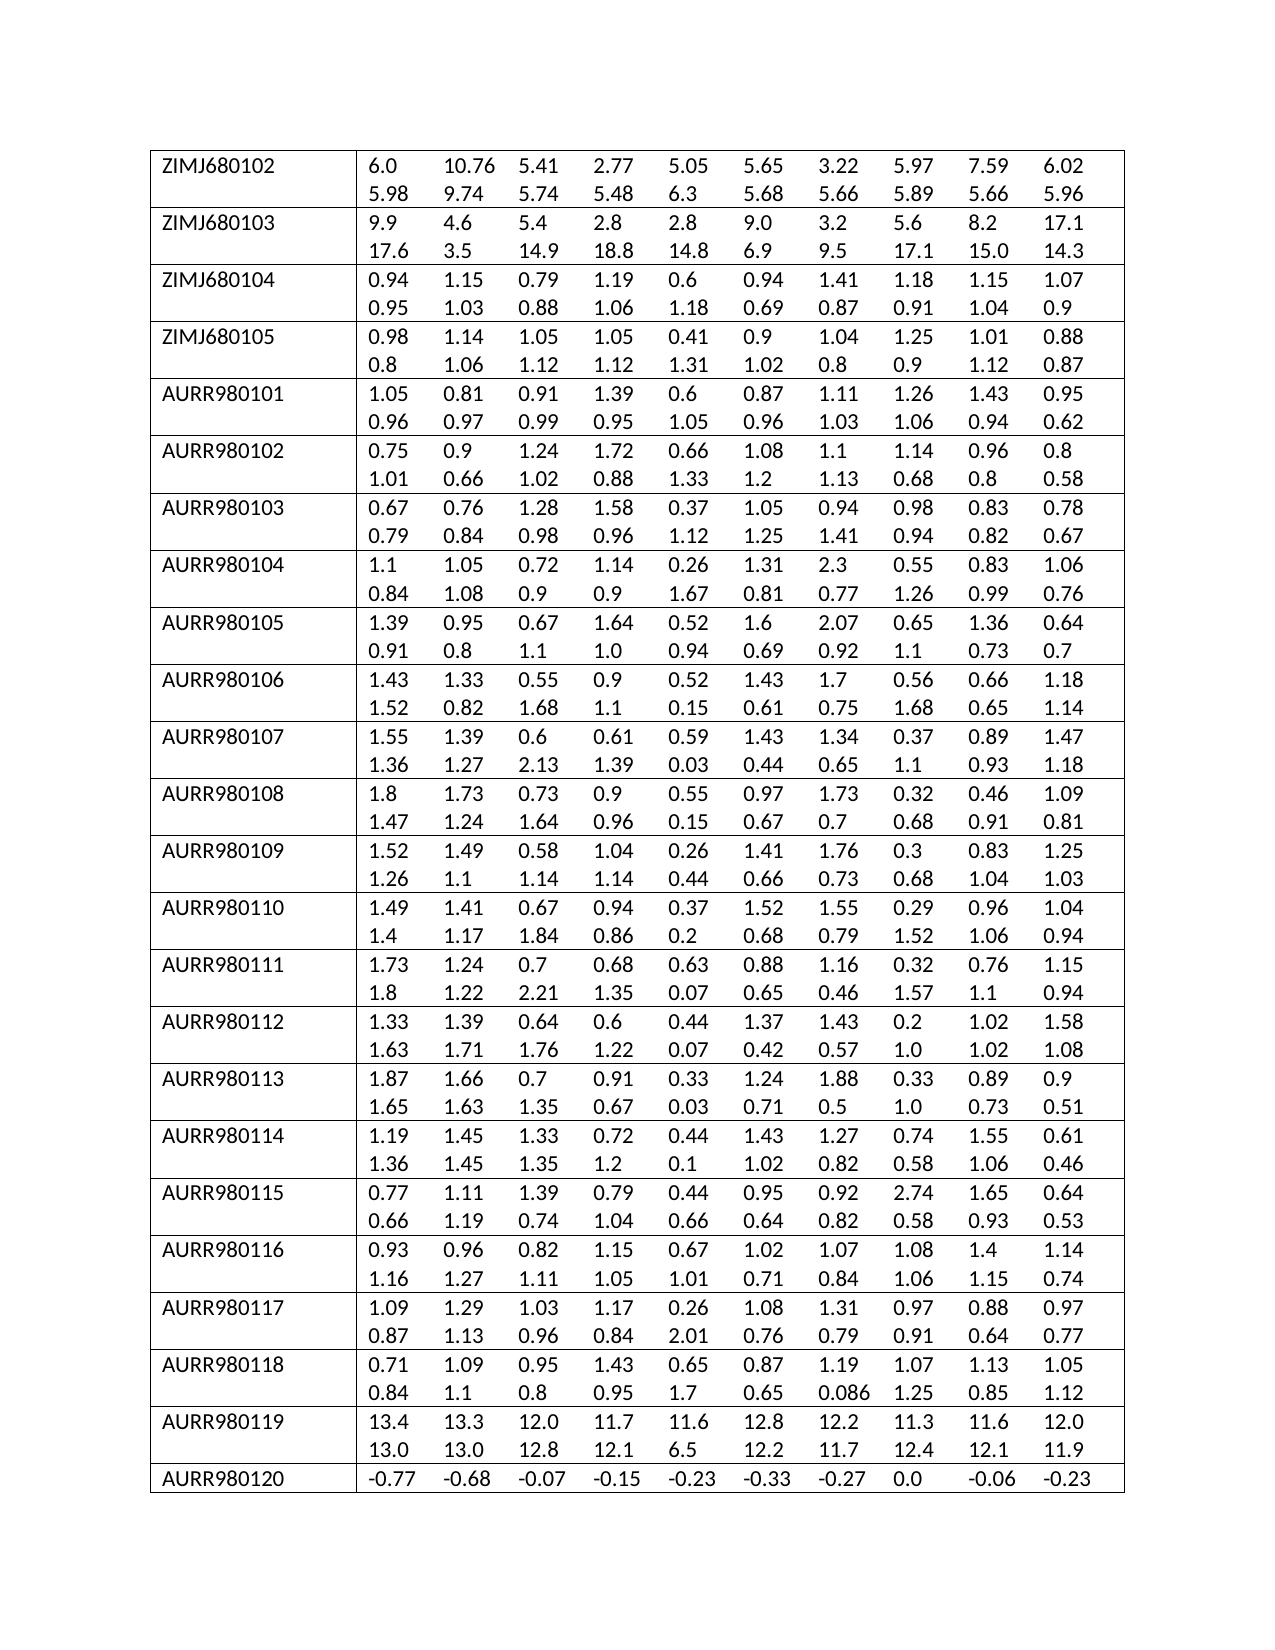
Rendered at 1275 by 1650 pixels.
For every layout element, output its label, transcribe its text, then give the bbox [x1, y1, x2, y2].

table_cell 1.39 0.95 0.67 1.64 0.52 1.6 2.07 0.65 1.36 0.64 0.91 0.8 1.1 1.0 0.94 0.69 0.92 1.1 0.73 0.7 [357, 608, 1124, 664]
table_cell ZIMJ680105 [151, 322, 356, 378]
table_cell 0.94 1.15 0.79 1.19 0.6 0.94 1.41 1.18 1.15 1.07 0.95 1.03 0.88 1.06 1.18 0.69 0.87 0.91 1.04 0.9 [357, 265, 1124, 321]
table_cell ZIMJ680102 [151, 151, 356, 207]
table_cell 1.1 1.05 0.72 1.14 0.26 1.31 2.3 0.55 0.83 1.06 0.84 1.08 0.9 0.9 1.67 0.81 0.77 1.26 0.99 0.76 [357, 551, 1124, 607]
table_cell 9.9 4.6 5.4 2.8 2.8 9.0 3.2 5.6 8.2 17.1 17.6 3.5 14.9 18.8 14.8 6.9 9.5 17.1 15.0 14.3 [357, 208, 1124, 264]
table_cell 0.75 0.9 1.24 1.72 0.66 1.08 1.1 1.14 0.96 0.8 1.01 0.66 1.02 0.88 1.33 1.2 1.13 0.68 0.8 0.58 [357, 436, 1124, 492]
table_cell AURR980107 [151, 722, 356, 778]
table_cell 13.4 13.3 12.0 11.7 11.6 12.8 12.2 11.3 11.6 12.0 13.0 13.0 12.8 12.1 6.5 12.2 11.7 12.4 12.1 11.9 [357, 1407, 1124, 1463]
table_cell 0.98 1.14 1.05 1.05 0.41 0.9 1.04 1.25 1.01 0.88 0.8 1.06 1.12 1.12 1.31 1.02 0.8 0.9 1.12 0.87 [357, 322, 1124, 378]
table_cell AURR980118 [151, 1350, 356, 1406]
table_cell AURR980120 [151, 1464, 356, 1492]
table_cell 1.8 1.73 0.73 0.9 0.55 0.97 1.73 0.32 0.46 1.09 1.47 1.24 1.64 0.96 0.15 0.67 0.7 0.68 0.91 0.81 [357, 779, 1124, 835]
table_cell AURR980119 [151, 1407, 356, 1463]
table_cell AURR980103 [151, 494, 356, 549]
table_cell 1.33 1.39 0.64 0.6 0.44 1.37 1.43 0.2 1.02 1.58 1.63 1.71 1.76 1.22 0.07 0.42 0.57 1.0 1.02 1.08 [357, 1007, 1124, 1063]
table_cell 1.05 0.81 0.91 1.39 0.6 0.87 1.11 1.26 1.43 0.95 0.96 0.97 0.99 0.95 1.05 0.96 1.03 1.06 0.94 0.62 [357, 379, 1124, 435]
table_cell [357, 1464, 1124, 1492]
table_cell ZIMJ680103 [151, 208, 356, 264]
table_cell 0.71 1.09 0.95 1.43 0.65 0.87 1.19 1.07 1.13 1.05 0.84 1.1 0.8 0.95 1.7 0.65 0.086 1.25 0.85 1.12 [357, 1350, 1124, 1406]
table_cell AURR980110 [151, 893, 356, 949]
table_cell AURR980116 [151, 1236, 356, 1292]
table_cell AURR980114 [151, 1121, 356, 1177]
table_cell 1.55 1.39 0.6 0.61 0.59 1.43 1.34 0.37 0.89 1.47 1.36 1.27 2.13 1.39 0.03 0.44 0.65 1.1 0.93 1.18 [357, 722, 1124, 778]
table_cell 1.73 1.24 0.7 0.68 0.63 0.88 1.16 0.32 0.76 1.15 1.8 1.22 2.21 1.35 0.07 0.65 0.46 1.57 1.1 0.94 [357, 950, 1124, 1006]
table_cell AURR980112 [151, 1007, 356, 1063]
table_cell AURR980108 [151, 779, 356, 835]
table_cell AURR980117 [151, 1293, 356, 1349]
table_cell AURR980111 [151, 950, 356, 1006]
table_cell 6.0 10.76 5.41 2.77 5.05 5.65 3.22 5.97 7.59 6.02 5.98 9.74 5.74 5.48 6.3 5.68 5.66 5.89 5.66 5.96 [357, 151, 1124, 207]
table_cell AURR980101 [151, 379, 356, 435]
table_cell AURR980115 [151, 1179, 356, 1234]
table_cell AURR980113 [151, 1064, 356, 1120]
table_cell AURR980109 [151, 836, 356, 892]
table_cell 1.19 1.45 1.33 0.72 0.44 1.43 1.27 0.74 1.55 0.61 1.36 1.45 1.35 1.2 0.1 1.02 0.82 0.58 1.06 0.46 [357, 1121, 1124, 1177]
table_cell AURR980105 [151, 608, 356, 664]
table_cell 1.52 1.49 0.58 1.04 0.26 1.41 1.76 0.3 0.83 1.25 1.26 1.1 1.14 1.14 0.44 0.66 0.73 0.68 1.04 1.03 [357, 836, 1124, 892]
table_cell AURR980106 [151, 665, 356, 721]
table_cell ZIMJ680104 [151, 265, 356, 321]
table_cell 1.49 1.41 0.67 0.94 0.37 1.52 1.55 0.29 0.96 1.04 1.4 1.17 1.84 0.86 0.2 0.68 0.79 1.52 1.06 0.94 [357, 893, 1124, 949]
table_cell AURR980104 [151, 551, 356, 607]
table_cell 0.67 0.76 1.28 1.58 0.37 1.05 0.94 0.98 0.83 0.78 0.79 0.84 0.98 0.96 1.12 1.25 1.41 0.94 0.82 0.67 [357, 494, 1124, 549]
table_cell 1.87 1.66 0.7 0.91 0.33 1.24 1.88 0.33 0.89 0.9 1.65 1.63 1.35 0.67 0.03 0.71 0.5 1.0 0.73 0.51 [357, 1064, 1124, 1120]
table_cell AURR980102 [151, 436, 356, 492]
table_cell 0.77 1.11 1.39 0.79 0.44 0.95 0.92 2.74 1.65 0.64 0.66 1.19 0.74 1.04 0.66 0.64 0.82 0.58 0.93 0.53 [357, 1179, 1124, 1234]
table_cell 0.93 0.96 0.82 1.15 0.67 1.02 1.07 1.08 1.4 1.14 1.16 1.27 1.11 1.05 1.01 0.71 0.84 1.06 1.15 0.74 [357, 1236, 1124, 1292]
table_cell 1.09 1.29 1.03 1.17 0.26 1.08 1.31 0.97 0.88 0.97 0.87 1.13 0.96 0.84 2.01 0.76 0.79 0.91 0.64 0.77 [357, 1293, 1124, 1349]
table_cell 1.43 1.33 0.55 0.9 0.52 1.43 1.7 0.56 0.66 1.18 1.52 0.82 1.68 1.1 0.15 0.61 0.75 1.68 0.65 1.14 [357, 665, 1124, 721]
